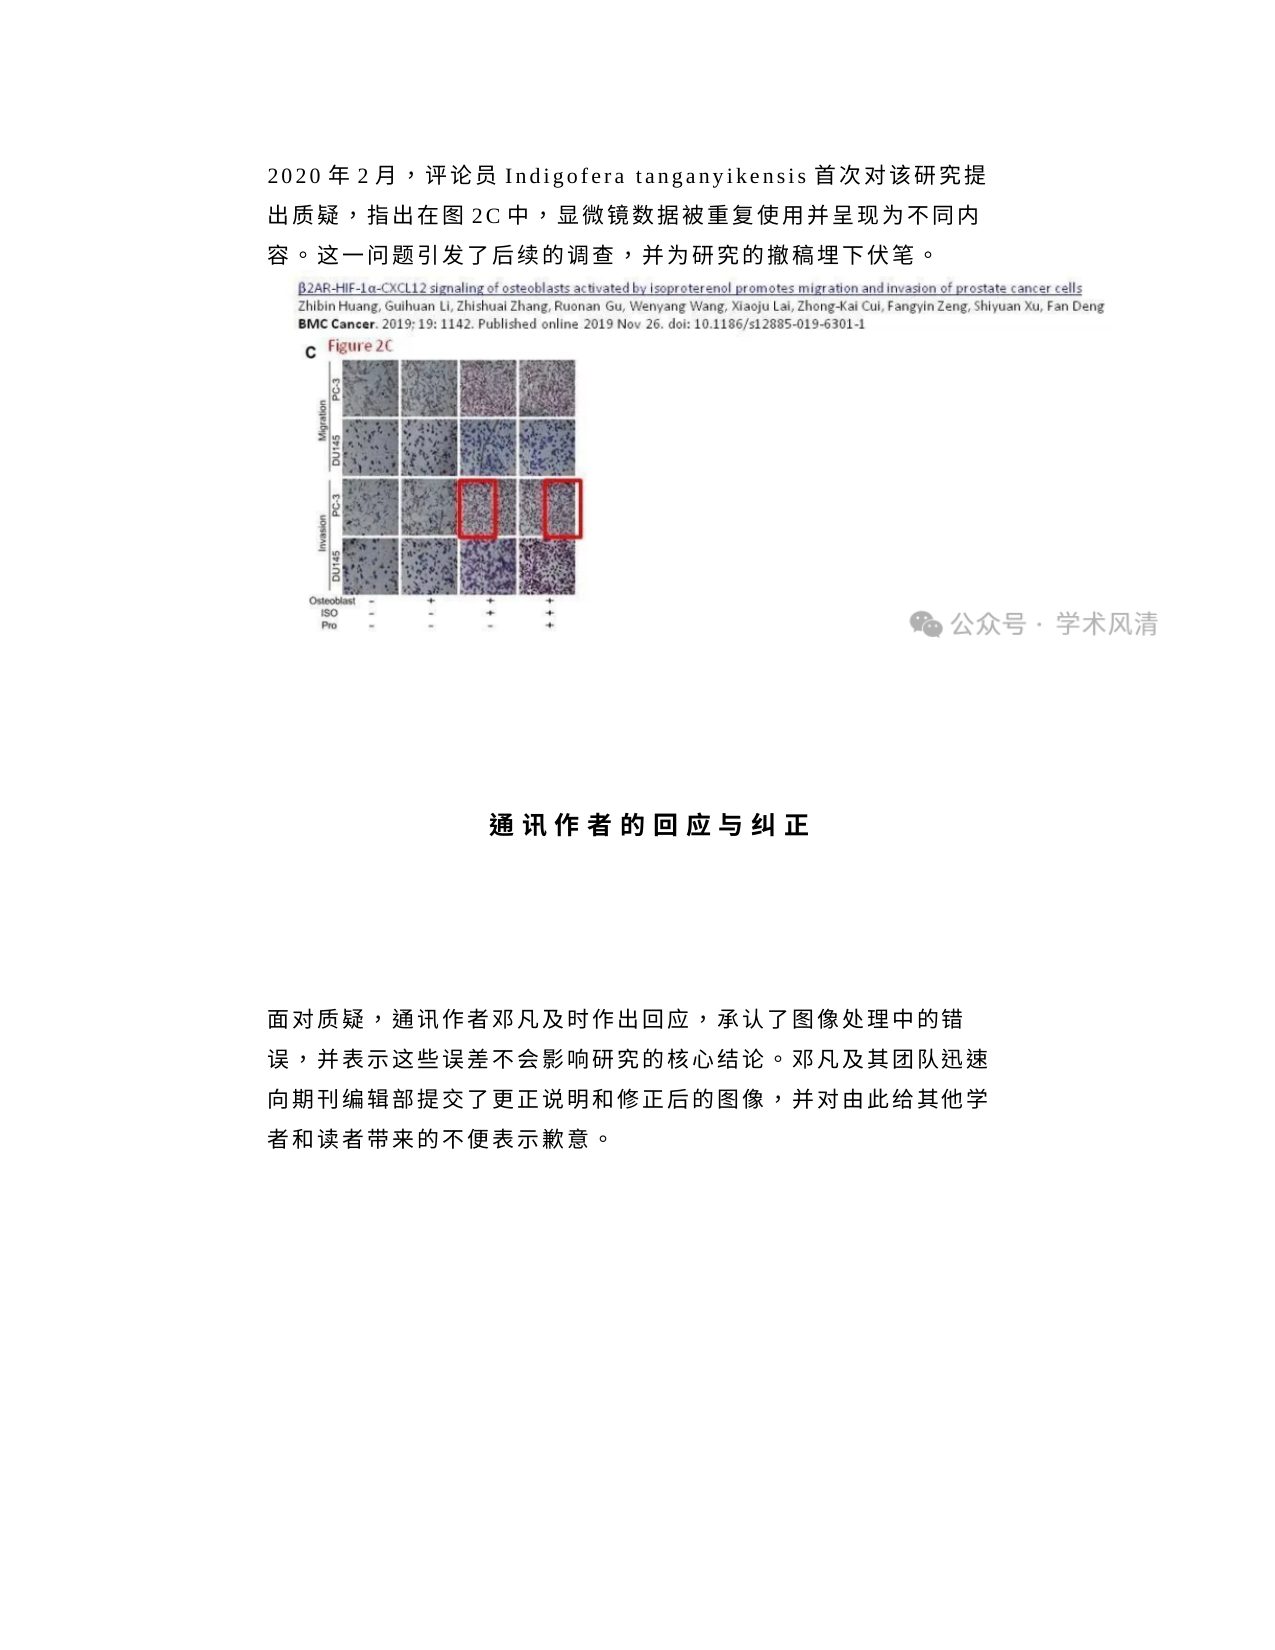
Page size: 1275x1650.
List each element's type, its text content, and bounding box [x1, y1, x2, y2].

picture [286, 270, 1187, 660]
text 面对质疑，通讯作者邓凡及时作出回应，承认了图像处理中的错误，并表示这些误差不会影响研究的核心结论。邓凡及其团队迅速向期刊编辑部提交了更正说明和修正后的图像，并对由此给其他学者和读者带来的不便表示歉意。 [267, 993, 992, 1153]
text 2020年2月，评论员Indigofera tanganyikensis首次对该研究提出质疑，指出在图2C中，显微镜数据被重复使用并呈现为不同内容。这一问题引发了后续的调查，并为研究的撤稿埋下伏笔。 [267, 150, 992, 270]
text 通讯作者的回应与纠正 [242, 802, 1056, 842]
